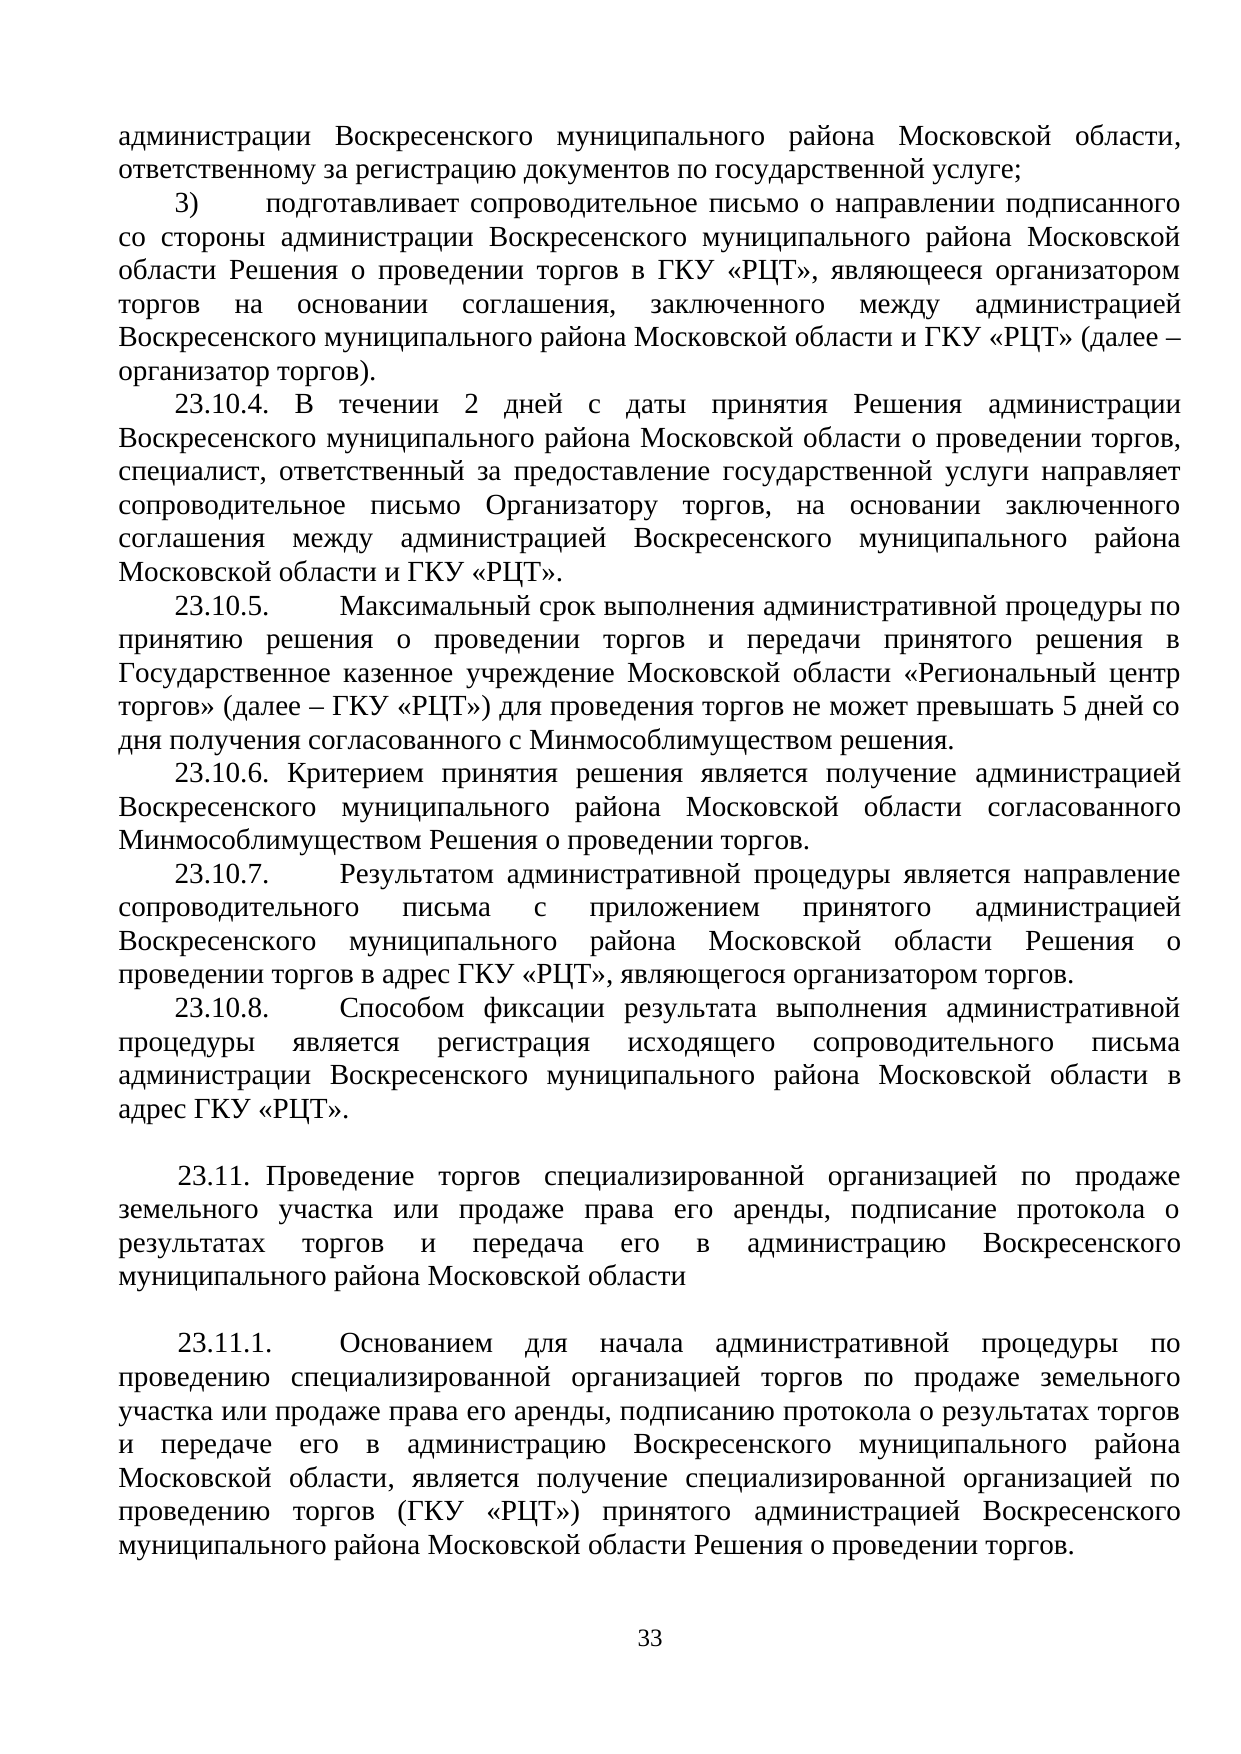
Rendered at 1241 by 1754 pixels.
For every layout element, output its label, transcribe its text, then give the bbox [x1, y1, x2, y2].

text 23.11.1. Основанием для начала административной процедуры по проведению специализированной организацией торгов по продаже земельного участка или продаже права его аренды, подписанию протокола о результатах торгов и передаче его в администрацию Воскресенского муниципального района Московской области, является получение специализированной организацией по проведению торгов (ГКУ «РЦТ») принятого администрацией Воскресенского муниципального района Московской области Решения о проведении торгов. [118, 1326, 1181, 1560]
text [118, 118, 1181, 185]
text 23.10.4. В течении 2 дней с даты принятия Решения администрации Воскресенского муниципального района Московской области о проведении торгов, специалист, ответственный за предоставление государственной услуги направляет сопроводительное письмо Организатору торгов, на основании заключенного соглашения между администрацией Воскресенского муниципального района Московской области и ГКУ «РЦТ». [118, 386, 1181, 588]
text 23.10.7. Результатом административной процедуры является направление сопроводительного письма с приложением принятого администрацией Воскресенского муниципального района Московской области Решения о проведении торгов в адрес ГКУ «РЦТ», являющегося организатором торгов. [118, 856, 1181, 990]
list Проведение торгов специализированной организацией по продаже земельного участка или продаже права его аренды, подписание протокола о результатах торгов и передача его в администрацию Воскресенского муниципального района Московской области [118, 1158, 1181, 1292]
text 23.10.6. Критерием принятия решения является получение администрацией Воскресенского муниципального района Московской области согласованного Минмособлимуществом Решения о проведении торгов. [118, 755, 1181, 856]
text 3) подготавливает сопроводительное письмо о направлении подписанного со стороны администрации Воскресенского муниципального района Московской области Решения о проведении торгов в ГКУ «РЦТ», являющееся организатором торгов на основании соглашения, заключенного между администрацией Воскресенского муниципального района Московской области и ГКУ «РЦТ» (далее – организатор торгов). [118, 185, 1181, 386]
text 23.10.8. Способом фиксации результата выполнения административной процедуры является регистрация исходящего сопроводительного письма администрации Воскресенского муниципального района Московской области в адрес ГКУ «РЦТ». [118, 990, 1181, 1124]
text 23.10.5. Максимальный срок выполнения административной процедуры по принятию решения о проведении торгов и передачи принятого решения в Государственное казенное учреждение Московской области «Региональный центр торгов» (далее – ГКУ «РЦТ») для проведения торгов не может превышать 5 дней со дня получения согласованного с Минмособлимуществом решения. [118, 588, 1181, 755]
